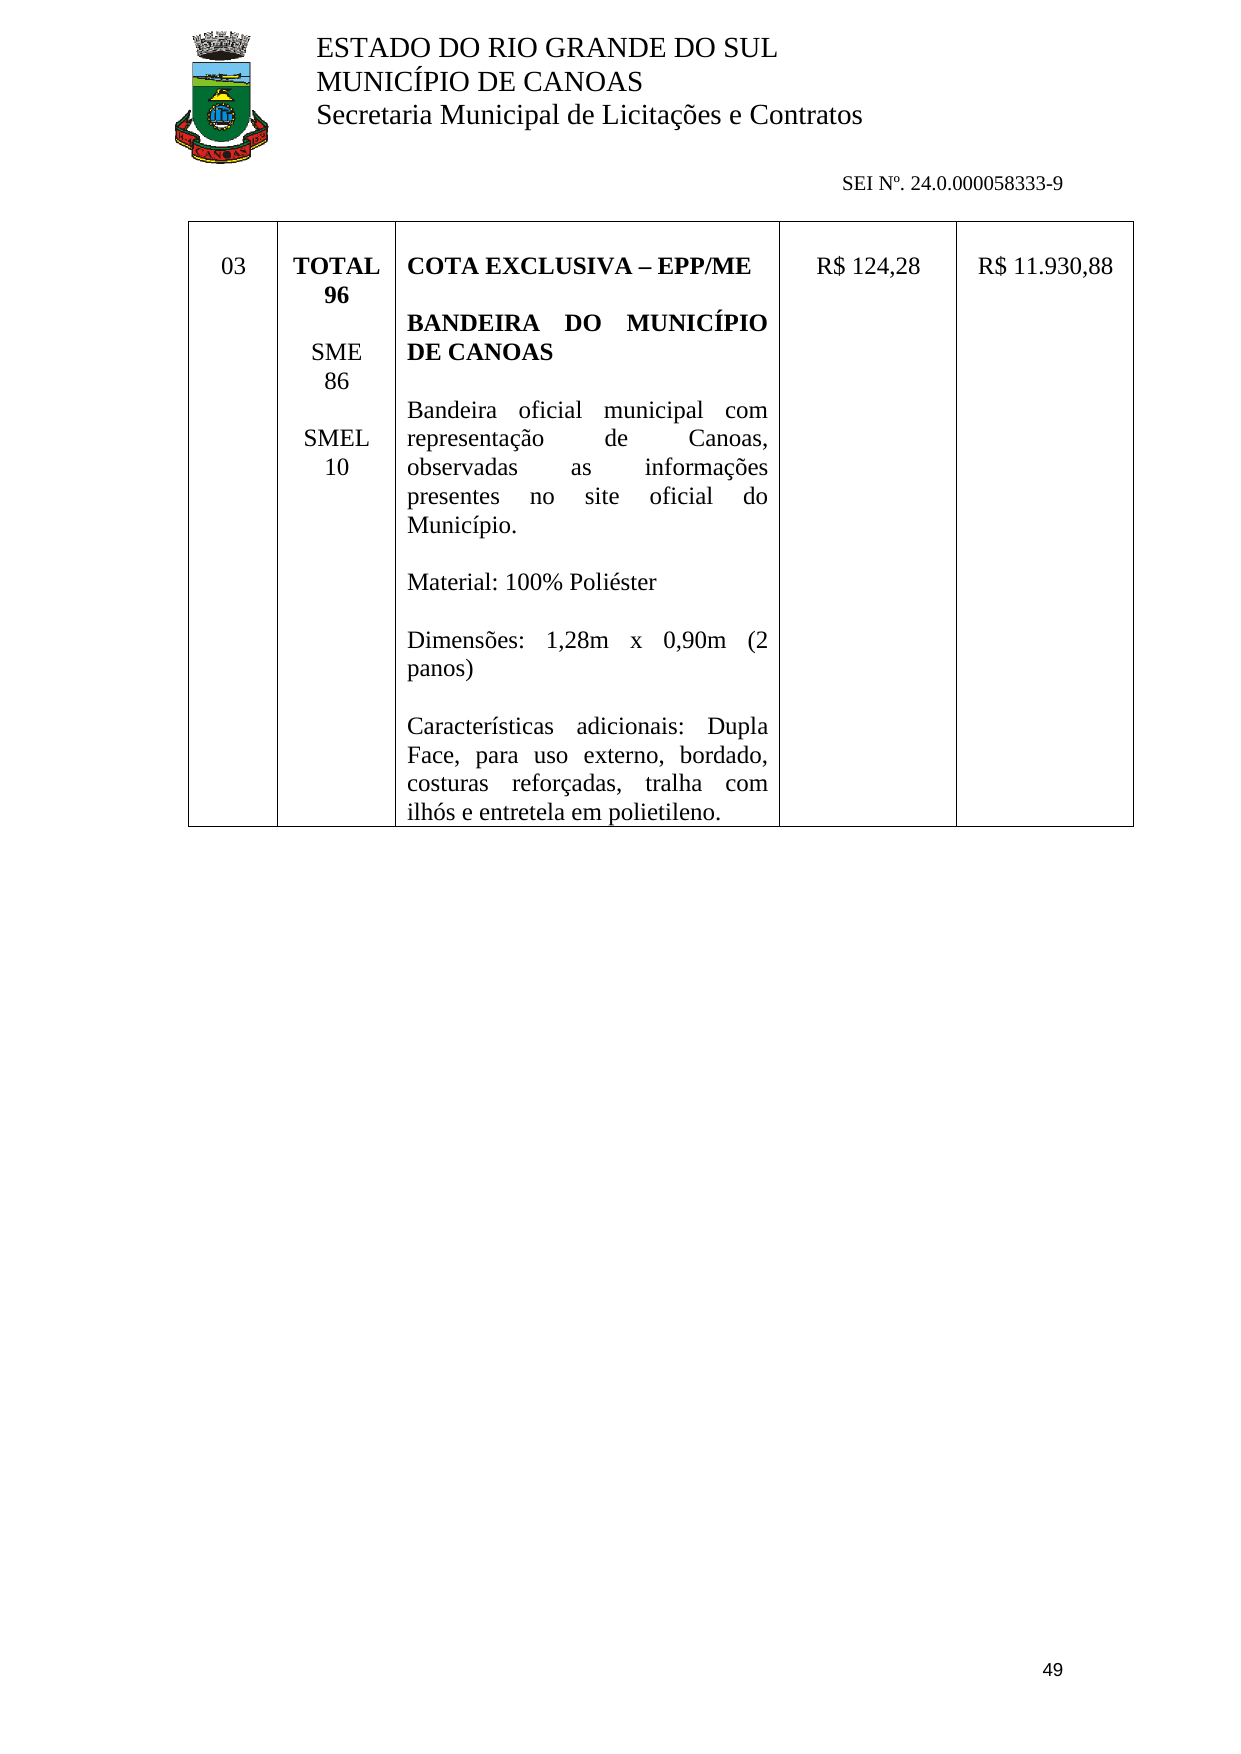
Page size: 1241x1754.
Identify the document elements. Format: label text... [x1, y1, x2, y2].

table_cell R$ 124,28 [780, 222, 956, 826]
picture [175, 31, 269, 164]
table_cell TOTAL 96 SME 86 SMEL 10 [278, 222, 395, 826]
table_cell 03 [189, 222, 277, 826]
table_cell R$ 11.930,88 [957, 222, 1133, 826]
table_cell COTA EXCLUSIVA – EPP/ME BANDEIRA DO MUNICÍPIO DE CANOAS Bandeira oficial municipal com representação de Canoas, observadas as informações presentes no site oficial do Município. Material: 100% Poliéster Dimensões: 1,28m x 0,90m (2 panos) Características adicionais: Dupla Face, para uso externo, bordado, costuras reforçadas, tralha com ilhós e entretela em polietileno. [396, 222, 779, 826]
